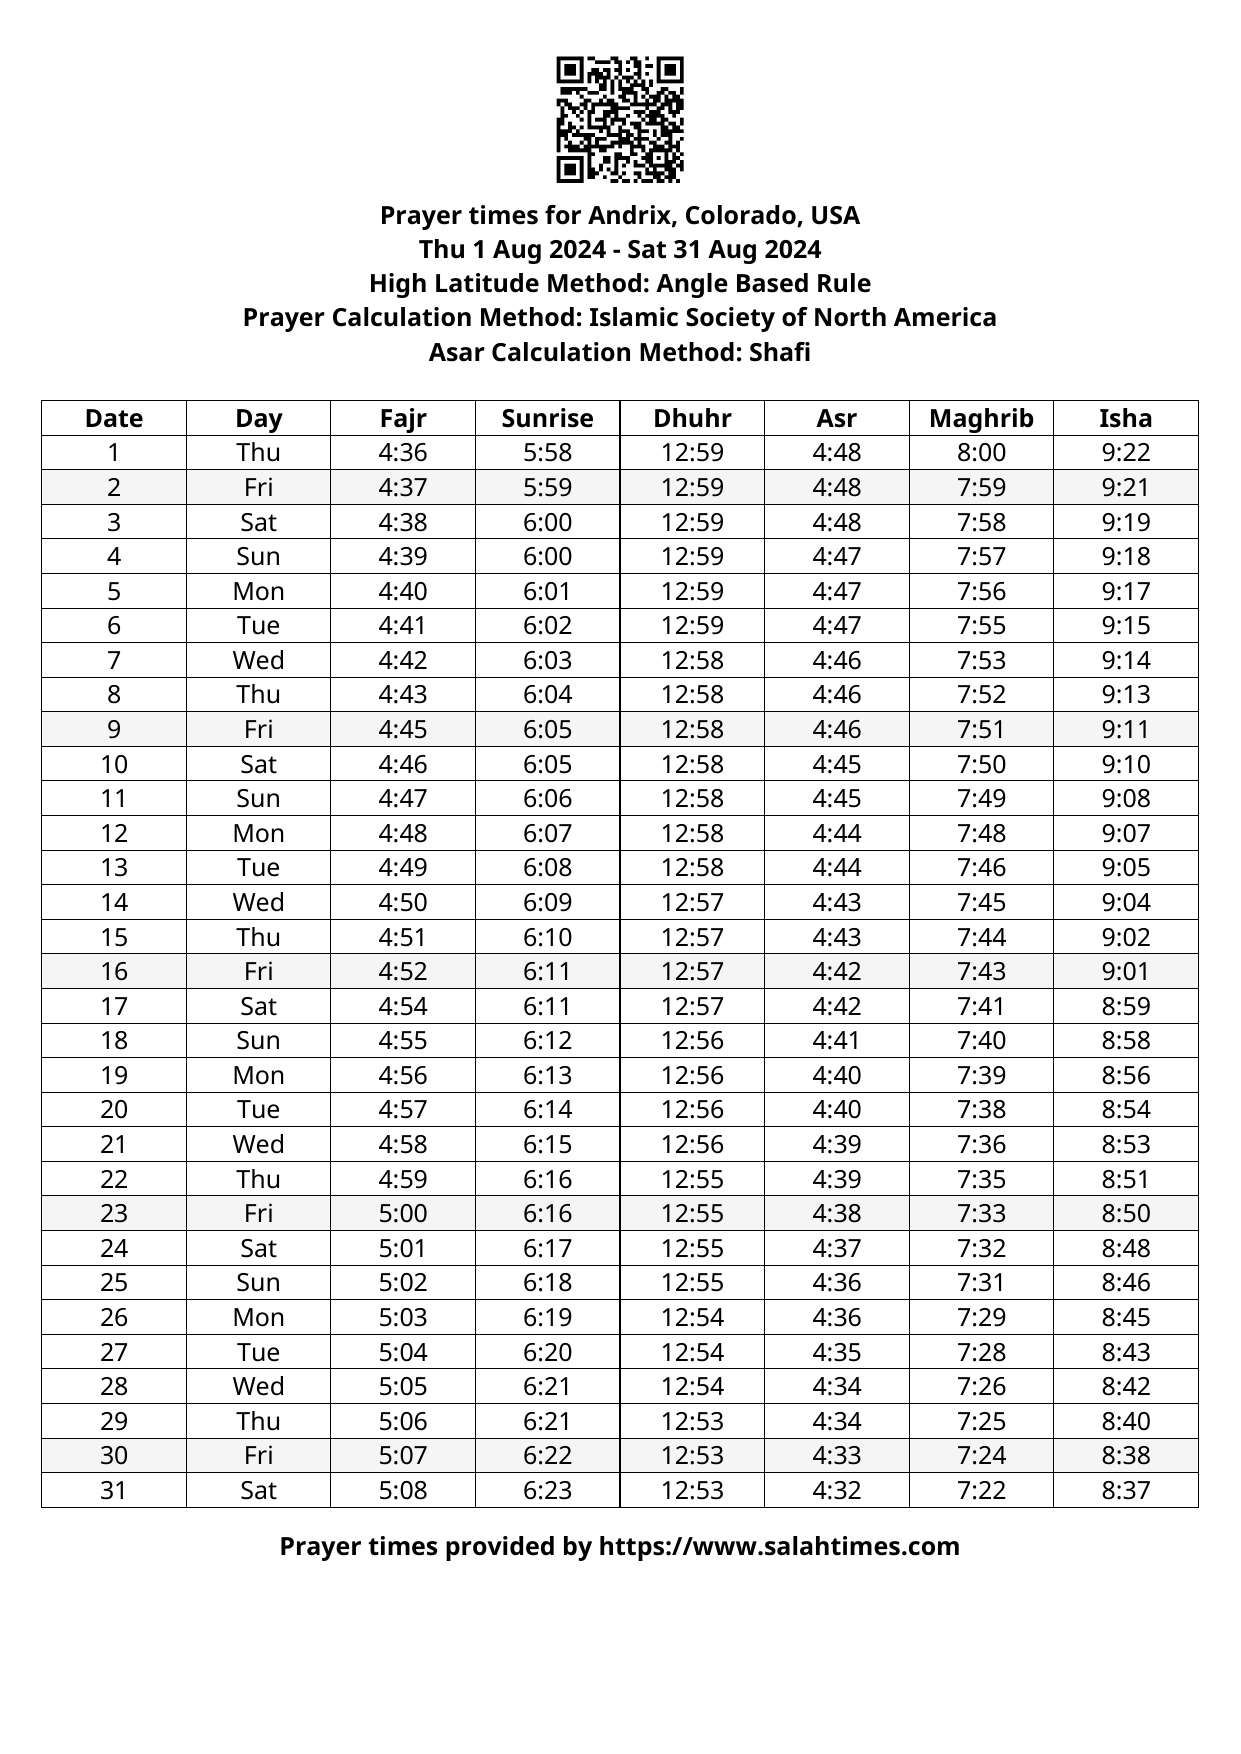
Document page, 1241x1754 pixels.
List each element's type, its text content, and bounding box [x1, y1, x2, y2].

table_cell 8:48 [1054, 1231, 1198, 1264]
table_cell 4:47 [765, 609, 909, 642]
table_cell 23 [42, 1196, 186, 1230]
table_cell 8:42 [1054, 1369, 1198, 1403]
table_cell 6:17 [476, 1231, 619, 1264]
table_cell 4:48 [765, 436, 909, 469]
table_cell 4:48 [765, 470, 909, 504]
table_cell 29 [42, 1404, 186, 1437]
table_cell 4:58 [331, 1127, 475, 1161]
table_cell 8:40 [1054, 1404, 1198, 1437]
table_cell 12 [42, 816, 186, 849]
table_cell Sat [187, 989, 330, 1022]
table_cell 9:08 [1054, 781, 1198, 815]
table_cell 4:45 [765, 747, 909, 780]
table_cell 12:58 [621, 747, 764, 780]
table_cell 16 [42, 954, 186, 988]
table_cell 6:12 [476, 1024, 619, 1057]
table_cell 12:53 [621, 1473, 764, 1507]
table_cell 7:56 [910, 574, 1053, 607]
table_cell 4:45 [331, 712, 475, 746]
table_cell Mon [187, 816, 330, 849]
table_cell 5:07 [331, 1439, 475, 1472]
table_cell 7:44 [910, 920, 1053, 953]
table_cell 6:00 [476, 539, 619, 573]
table_cell Wed [187, 643, 330, 677]
table_cell 4:47 [765, 539, 909, 573]
table_cell 7:24 [910, 1439, 1053, 1472]
table_cell 4:43 [765, 920, 909, 953]
table_cell 4:44 [765, 816, 909, 849]
table_cell 7:25 [910, 1404, 1053, 1437]
table_cell 4:48 [331, 816, 475, 849]
table_cell 7:45 [910, 885, 1053, 919]
table_cell 4:42 [765, 989, 909, 1022]
table_cell 4:43 [331, 678, 475, 711]
table_cell 4:47 [765, 574, 909, 607]
table_cell Thu [187, 920, 330, 953]
table_cell 4:50 [331, 885, 475, 919]
table_cell 28 [42, 1369, 186, 1403]
table_cell 4:39 [765, 1127, 909, 1161]
table_cell 7:51 [910, 712, 1053, 746]
table_cell 4:46 [765, 643, 909, 677]
table_cell 6:16 [476, 1196, 619, 1230]
table_cell 5:05 [331, 1369, 475, 1403]
table_cell 8:43 [1054, 1335, 1198, 1368]
table_cell 7:28 [910, 1335, 1053, 1368]
table_cell 12:58 [621, 816, 764, 849]
table_cell 3 [42, 505, 186, 538]
table_cell 4:37 [331, 470, 475, 504]
table_cell 4:40 [331, 574, 475, 607]
table_cell 6 [42, 609, 186, 642]
table_cell 4:38 [765, 1196, 909, 1230]
table_header Day [187, 401, 330, 434]
table_cell 19 [42, 1058, 186, 1092]
table_cell 4:57 [331, 1093, 475, 1126]
table_cell 7:41 [910, 989, 1053, 1022]
table_cell 12:59 [621, 470, 764, 504]
table_cell 14 [42, 885, 186, 919]
table_cell 17 [42, 989, 186, 1022]
table_cell 6:18 [476, 1266, 619, 1299]
table_cell 7:38 [910, 1093, 1053, 1126]
table_cell Tue [187, 1093, 330, 1126]
table_cell 12:56 [621, 1093, 764, 1126]
table_cell 12:56 [621, 1127, 764, 1161]
table_cell 12:58 [621, 678, 764, 711]
table_cell 4:46 [765, 712, 909, 746]
table_cell 4:48 [765, 505, 909, 538]
table_cell 6:05 [476, 712, 619, 746]
table_cell 15 [42, 920, 186, 953]
table_cell Sat [187, 747, 330, 780]
table_cell Fri [187, 1196, 330, 1230]
table_cell 7:55 [910, 609, 1053, 642]
table_header Fajr [331, 401, 475, 434]
table_cell 13 [42, 851, 186, 884]
text High Latitude Method: Angle Based Rule [42, 266, 1198, 300]
table_cell 9:07 [1054, 816, 1198, 849]
table_cell 18 [42, 1024, 186, 1057]
table_cell 9:10 [1054, 747, 1198, 780]
table_cell 9:15 [1054, 609, 1198, 642]
table_cell 7:26 [910, 1369, 1053, 1403]
table_cell Fri [187, 712, 330, 746]
table_cell Mon [187, 1300, 330, 1334]
table_cell 4:46 [765, 678, 909, 711]
table_cell 7:49 [910, 781, 1053, 815]
table_cell 9:19 [1054, 505, 1198, 538]
table_cell 4:36 [765, 1300, 909, 1334]
table_cell 7:50 [910, 747, 1053, 780]
table_cell 7:32 [910, 1231, 1053, 1264]
table_cell 4:32 [765, 1473, 909, 1507]
table_cell 4:40 [765, 1093, 909, 1126]
table_header Sunrise [476, 401, 619, 434]
table_cell Sat [187, 505, 330, 538]
table_cell 8:46 [1054, 1266, 1198, 1299]
table_cell 4:52 [331, 954, 475, 988]
table_cell 6:14 [476, 1093, 619, 1126]
table_cell 6:06 [476, 781, 619, 815]
table_cell 7:57 [910, 539, 1053, 573]
table_cell 4:36 [765, 1266, 909, 1299]
table_cell Thu [187, 678, 330, 711]
table_cell 5:01 [331, 1231, 475, 1264]
table_cell 7:43 [910, 954, 1053, 988]
table_cell 4:41 [331, 609, 475, 642]
table_cell 7 [42, 643, 186, 677]
table_cell 4:39 [765, 1162, 909, 1195]
table_cell 6:05 [476, 747, 619, 780]
table_cell 8:38 [1054, 1439, 1198, 1472]
table_cell 12:58 [621, 781, 764, 815]
table_cell 7:39 [910, 1058, 1053, 1092]
table_cell 4:56 [331, 1058, 475, 1092]
table_cell Fri [187, 954, 330, 988]
picture [542, 41, 699, 198]
table_cell 5:03 [331, 1300, 475, 1334]
table_cell 9:18 [1054, 539, 1198, 573]
table_cell 6:07 [476, 816, 619, 849]
table_cell 4:39 [331, 539, 475, 573]
table_cell Tue [187, 609, 330, 642]
table_cell 31 [42, 1473, 186, 1507]
table_cell 7:59 [910, 470, 1053, 504]
table_cell 6:15 [476, 1127, 619, 1161]
table_cell 7:33 [910, 1196, 1053, 1230]
table_cell 4:36 [331, 436, 475, 469]
table_cell 12:58 [621, 643, 764, 677]
table_cell 6:21 [476, 1369, 619, 1403]
table_cell 9:04 [1054, 885, 1198, 919]
table_cell 8:00 [910, 436, 1053, 469]
table_cell Fri [187, 470, 330, 504]
table_cell 8:58 [1054, 1024, 1198, 1057]
table_cell 4:37 [765, 1231, 909, 1264]
table_cell 8:53 [1054, 1127, 1198, 1161]
table_cell 12:59 [621, 609, 764, 642]
table_header Maghrib [910, 401, 1053, 434]
table_cell 6:10 [476, 920, 619, 953]
table_cell 4:47 [331, 781, 475, 815]
table_cell 5:00 [331, 1196, 475, 1230]
table_cell 4:43 [765, 885, 909, 919]
table_cell 4:35 [765, 1335, 909, 1368]
table_cell 2 [42, 470, 186, 504]
table_cell Fri [187, 1439, 330, 1472]
text Asar Calculation Method: Shafi [42, 334, 1198, 368]
table_cell 8:54 [1054, 1093, 1198, 1126]
table_cell 12:59 [621, 539, 764, 573]
table_header Asr [765, 401, 909, 434]
table_cell 6:01 [476, 574, 619, 607]
text Prayer times for Andrix, Colorado, USA [42, 198, 1198, 232]
table_cell 9:13 [1054, 678, 1198, 711]
table_cell 12:56 [621, 1058, 764, 1092]
table_cell 12:55 [621, 1266, 764, 1299]
table_cell 4:49 [331, 851, 475, 884]
table_cell 9:14 [1054, 643, 1198, 677]
table_cell 12:59 [621, 436, 764, 469]
table_cell 7:53 [910, 643, 1053, 677]
table_cell Thu [187, 436, 330, 469]
table_cell Tue [187, 851, 330, 884]
table_cell Sat [187, 1231, 330, 1264]
table_cell 4:42 [331, 643, 475, 677]
table_cell 4:38 [331, 505, 475, 538]
table_cell 4:59 [331, 1162, 475, 1195]
table_cell 6:19 [476, 1300, 619, 1334]
table_cell 4:42 [765, 954, 909, 988]
table_cell 7:35 [910, 1162, 1053, 1195]
table_cell Sun [187, 1024, 330, 1057]
table_cell 9:02 [1054, 920, 1198, 953]
table_cell 5 [42, 574, 186, 607]
text Prayer Calculation Method: Islamic Society of North America [42, 300, 1198, 334]
table_cell 9:05 [1054, 851, 1198, 884]
table_cell 6:00 [476, 505, 619, 538]
table_cell 6:03 [476, 643, 619, 677]
table_cell 6:11 [476, 954, 619, 988]
table_cell 6:11 [476, 989, 619, 1022]
table_cell 7:31 [910, 1266, 1053, 1299]
table_cell 1 [42, 436, 186, 469]
table_cell Sun [187, 1266, 330, 1299]
table_cell Sun [187, 781, 330, 815]
table_cell 25 [42, 1266, 186, 1299]
table_cell 6:09 [476, 885, 619, 919]
table_cell 7:36 [910, 1127, 1053, 1161]
table_header Isha [1054, 401, 1198, 434]
table_cell 8 [42, 678, 186, 711]
table_cell 7:40 [910, 1024, 1053, 1057]
table_cell 6:02 [476, 609, 619, 642]
table_cell 27 [42, 1335, 186, 1368]
table_cell Sun [187, 539, 330, 573]
table_cell 8:56 [1054, 1058, 1198, 1092]
table_cell 21 [42, 1127, 186, 1161]
table_cell Thu [187, 1404, 330, 1437]
table_cell 4:40 [765, 1058, 909, 1092]
table_cell 12:58 [621, 712, 764, 746]
table_cell 26 [42, 1300, 186, 1334]
table_cell 9:21 [1054, 470, 1198, 504]
table_cell 4:44 [765, 851, 909, 884]
table_cell 12:53 [621, 1404, 764, 1437]
table_cell 6:22 [476, 1439, 619, 1472]
table_cell 30 [42, 1439, 186, 1472]
table_cell 8:59 [1054, 989, 1198, 1022]
table_cell Mon [187, 1058, 330, 1092]
table_cell 12:57 [621, 954, 764, 988]
table_cell 4:45 [765, 781, 909, 815]
table_cell 7:52 [910, 678, 1053, 711]
table_cell Thu [187, 1162, 330, 1195]
table_cell 12:55 [621, 1231, 764, 1264]
table_cell 6:23 [476, 1473, 619, 1507]
table_cell 12:55 [621, 1162, 764, 1195]
table_cell 12:54 [621, 1335, 764, 1368]
table_cell 5:04 [331, 1335, 475, 1368]
table_cell 6:08 [476, 851, 619, 884]
table_cell 9:11 [1054, 712, 1198, 746]
table_cell 4:33 [765, 1439, 909, 1472]
table_cell 4:51 [331, 920, 475, 953]
table_cell 9:22 [1054, 436, 1198, 469]
table_cell Sat [187, 1473, 330, 1507]
table_cell 4:46 [331, 747, 475, 780]
table_cell 6:16 [476, 1162, 619, 1195]
table_cell 12:57 [621, 989, 764, 1022]
table_cell 12:59 [621, 505, 764, 538]
table_cell 7:22 [910, 1473, 1053, 1507]
table_cell 20 [42, 1093, 186, 1126]
table_cell 7:48 [910, 816, 1053, 849]
table_cell 10 [42, 747, 186, 780]
table_cell 4:34 [765, 1369, 909, 1403]
table_cell 5:59 [476, 470, 619, 504]
table_header Date [42, 401, 186, 434]
table_cell 5:02 [331, 1266, 475, 1299]
table_cell 9:17 [1054, 574, 1198, 607]
table_cell 12:54 [621, 1300, 764, 1334]
table_cell 12:56 [621, 1024, 764, 1057]
table_cell Wed [187, 1369, 330, 1403]
table_cell 4:34 [765, 1404, 909, 1437]
table_cell 7:58 [910, 505, 1053, 538]
table_cell 6:04 [476, 678, 619, 711]
table_cell Wed [187, 885, 330, 919]
table_cell 11 [42, 781, 186, 815]
table_cell Wed [187, 1127, 330, 1161]
table_cell 12:57 [621, 920, 764, 953]
table_cell 12:57 [621, 885, 764, 919]
table_cell 5:58 [476, 436, 619, 469]
text Prayer times provided by https://www.salahtimes.com [42, 1528, 1198, 1563]
table_cell 8:50 [1054, 1196, 1198, 1230]
table_cell 6:20 [476, 1335, 619, 1368]
table_cell 6:13 [476, 1058, 619, 1092]
table_cell 7:29 [910, 1300, 1053, 1334]
table_cell 5:08 [331, 1473, 475, 1507]
table_cell 8:45 [1054, 1300, 1198, 1334]
table_header Dhuhr [621, 401, 764, 434]
table_cell 5:06 [331, 1404, 475, 1437]
table_cell 24 [42, 1231, 186, 1264]
table_cell 9:01 [1054, 954, 1198, 988]
table_cell Mon [187, 574, 330, 607]
table_cell 4:55 [331, 1024, 475, 1057]
table_cell 12:59 [621, 574, 764, 607]
table_cell 12:53 [621, 1439, 764, 1472]
table_cell 12:54 [621, 1369, 764, 1403]
table_cell 12:58 [621, 851, 764, 884]
table_cell 8:51 [1054, 1162, 1198, 1195]
table_cell 4 [42, 539, 186, 573]
table_cell 22 [42, 1162, 186, 1195]
text Thu 1 Aug 2024 - Sat 31 Aug 2024 [42, 232, 1198, 266]
table_cell 12:55 [621, 1196, 764, 1230]
table_cell 7:46 [910, 851, 1053, 884]
table_cell 6:21 [476, 1404, 619, 1437]
table_cell Tue [187, 1335, 330, 1368]
table_cell 9 [42, 712, 186, 746]
table_cell 4:41 [765, 1024, 909, 1057]
table_cell 8:37 [1054, 1473, 1198, 1507]
table_cell 4:54 [331, 989, 475, 1022]
